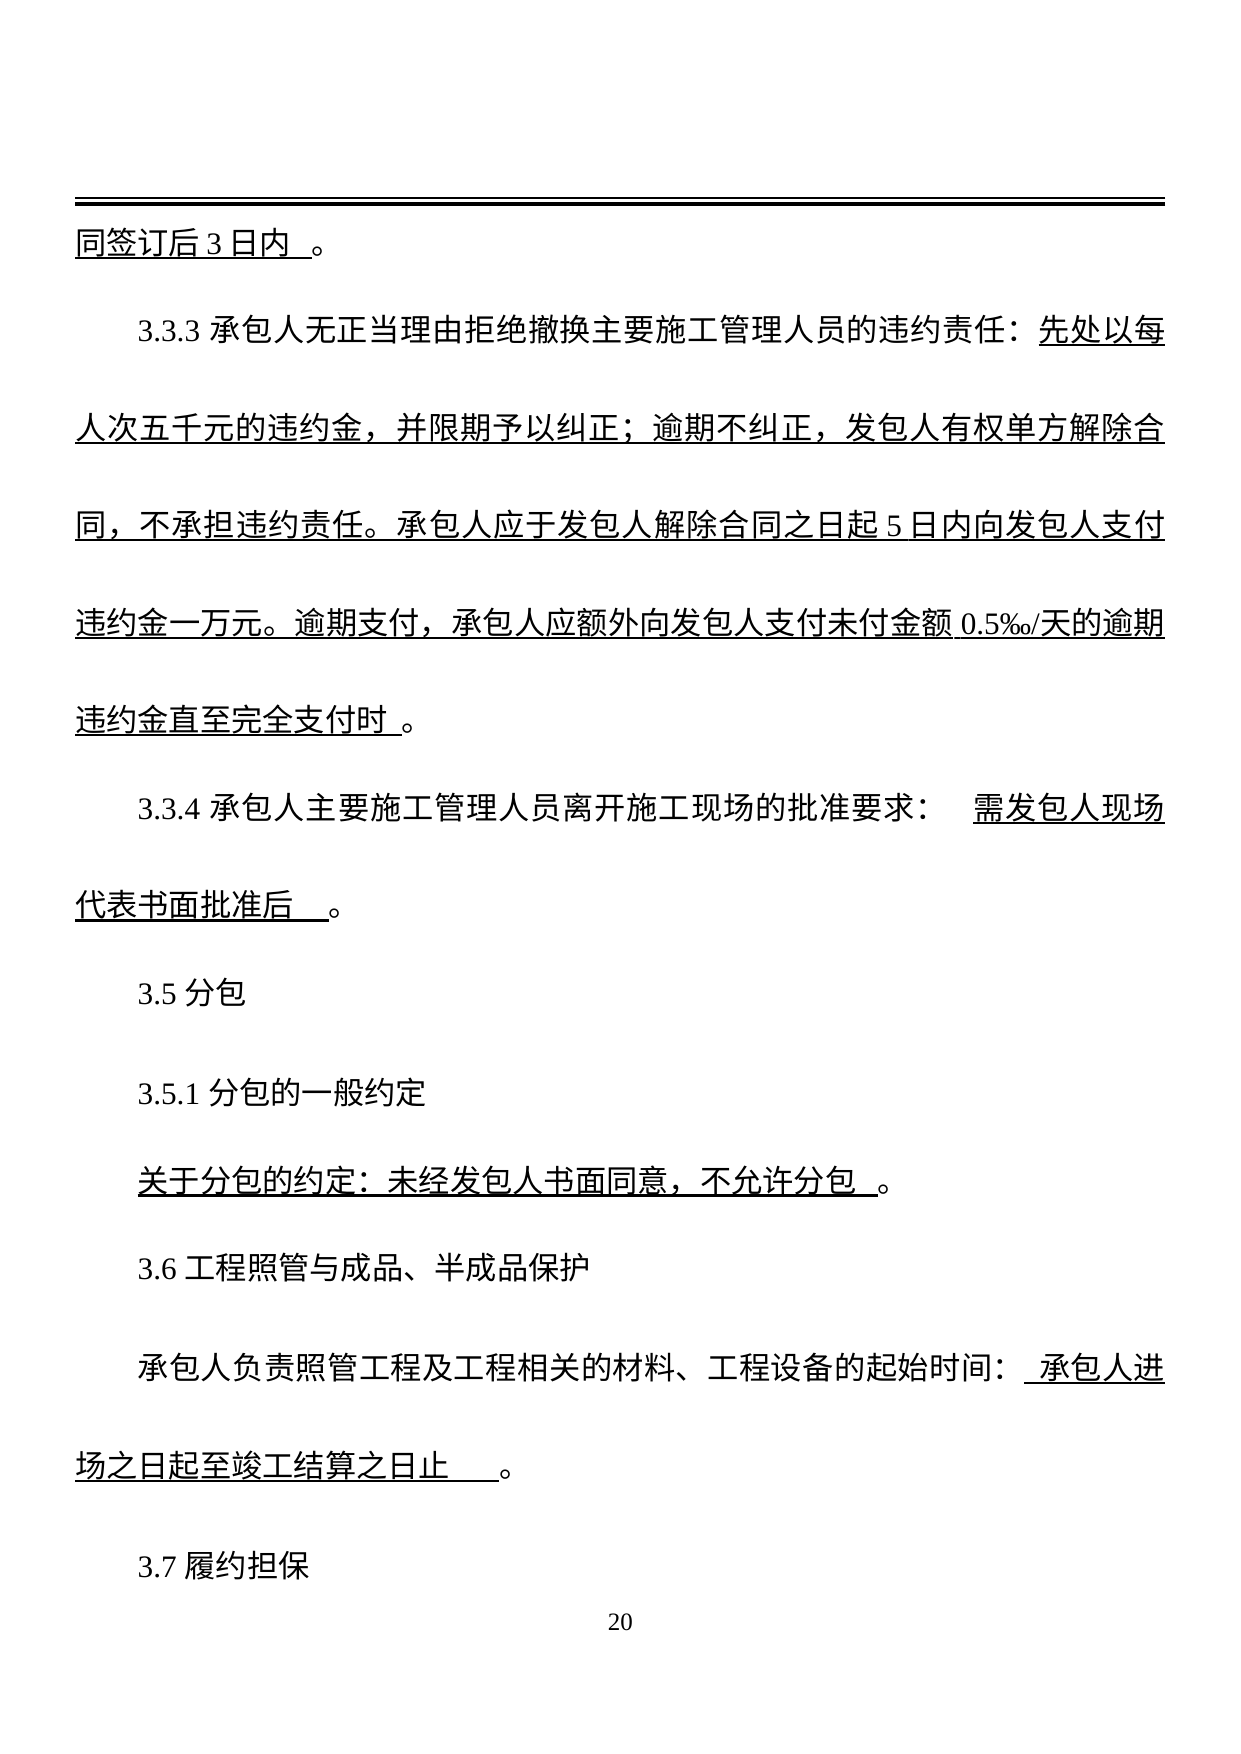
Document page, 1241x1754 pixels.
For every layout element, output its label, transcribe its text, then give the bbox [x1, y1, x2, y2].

text 3.3.3 承包人无正当理由拒绝撤换主要施工管理人员的违约责任：先处以每人次五千元的违约金，并限期予以纠正；逾期不纠正，发包人有权单方解除合同，不承担违约责任。承包人应于发包人解除合同之日起5日内向发包人支付违约金一万元。逾期支付，承包人应额外向发包人支付未付金额0.5‰/天的逾期违约金直至完全支付时 。 [75, 296, 1165, 442]
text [75, 208, 1165, 273]
text 关于分包的约定：未经发包人书面同意，不允许分包 。 [75, 1146, 1165, 1211]
text 3.5.1 分包的一般约定 [75, 1058, 1165, 1123]
text 3.3.4 承包人主要施工管理人员离开施工现场的批准要求： 需发包人现场代表书面批准后 。 [75, 773, 1165, 936]
text 3.6 工程照管与成品、半成品保护 [75, 1233, 1165, 1298]
text 3.5 分包 [75, 958, 1165, 1023]
text 承包人负责照管工程及工程相关的材料、工程设备的起始时间： 承包人进场之日起至竣工结算之日止 。 [75, 1334, 1165, 1496]
text 3.7 履约担保 [75, 1531, 1165, 1596]
text 3.3.3 承包人无正当理由拒绝撤换主要施工管理人员的违约责任：先处以每人次五千元的违约金，并限期予以纠正；逾期不纠正，发包人有权单方解除合同，不承担违约责任。承包人应于发包人解除合同之日起5日内向发包人支付违约金一万元。逾期支付，承包人应额外向发包人支付未付金额0.5‰/天的逾期违约金直至完全支付时 。 [75, 541, 1165, 751]
text 3.3.3 承包人无正当理由拒绝撤换主要施工管理人员的违约责任：先处以每人次五千元的违约金，并限期予以纠正；逾期不纠正，发包人有权单方解除合同，不承担违约责任。承包人应于发包人解除合同之日起5日内向发包人支付违约金一万元。逾期支付，承包人应额外向发包人支付未付金额0.5‰/天的逾期违约金直至完全支付时 。 [75, 444, 1165, 539]
